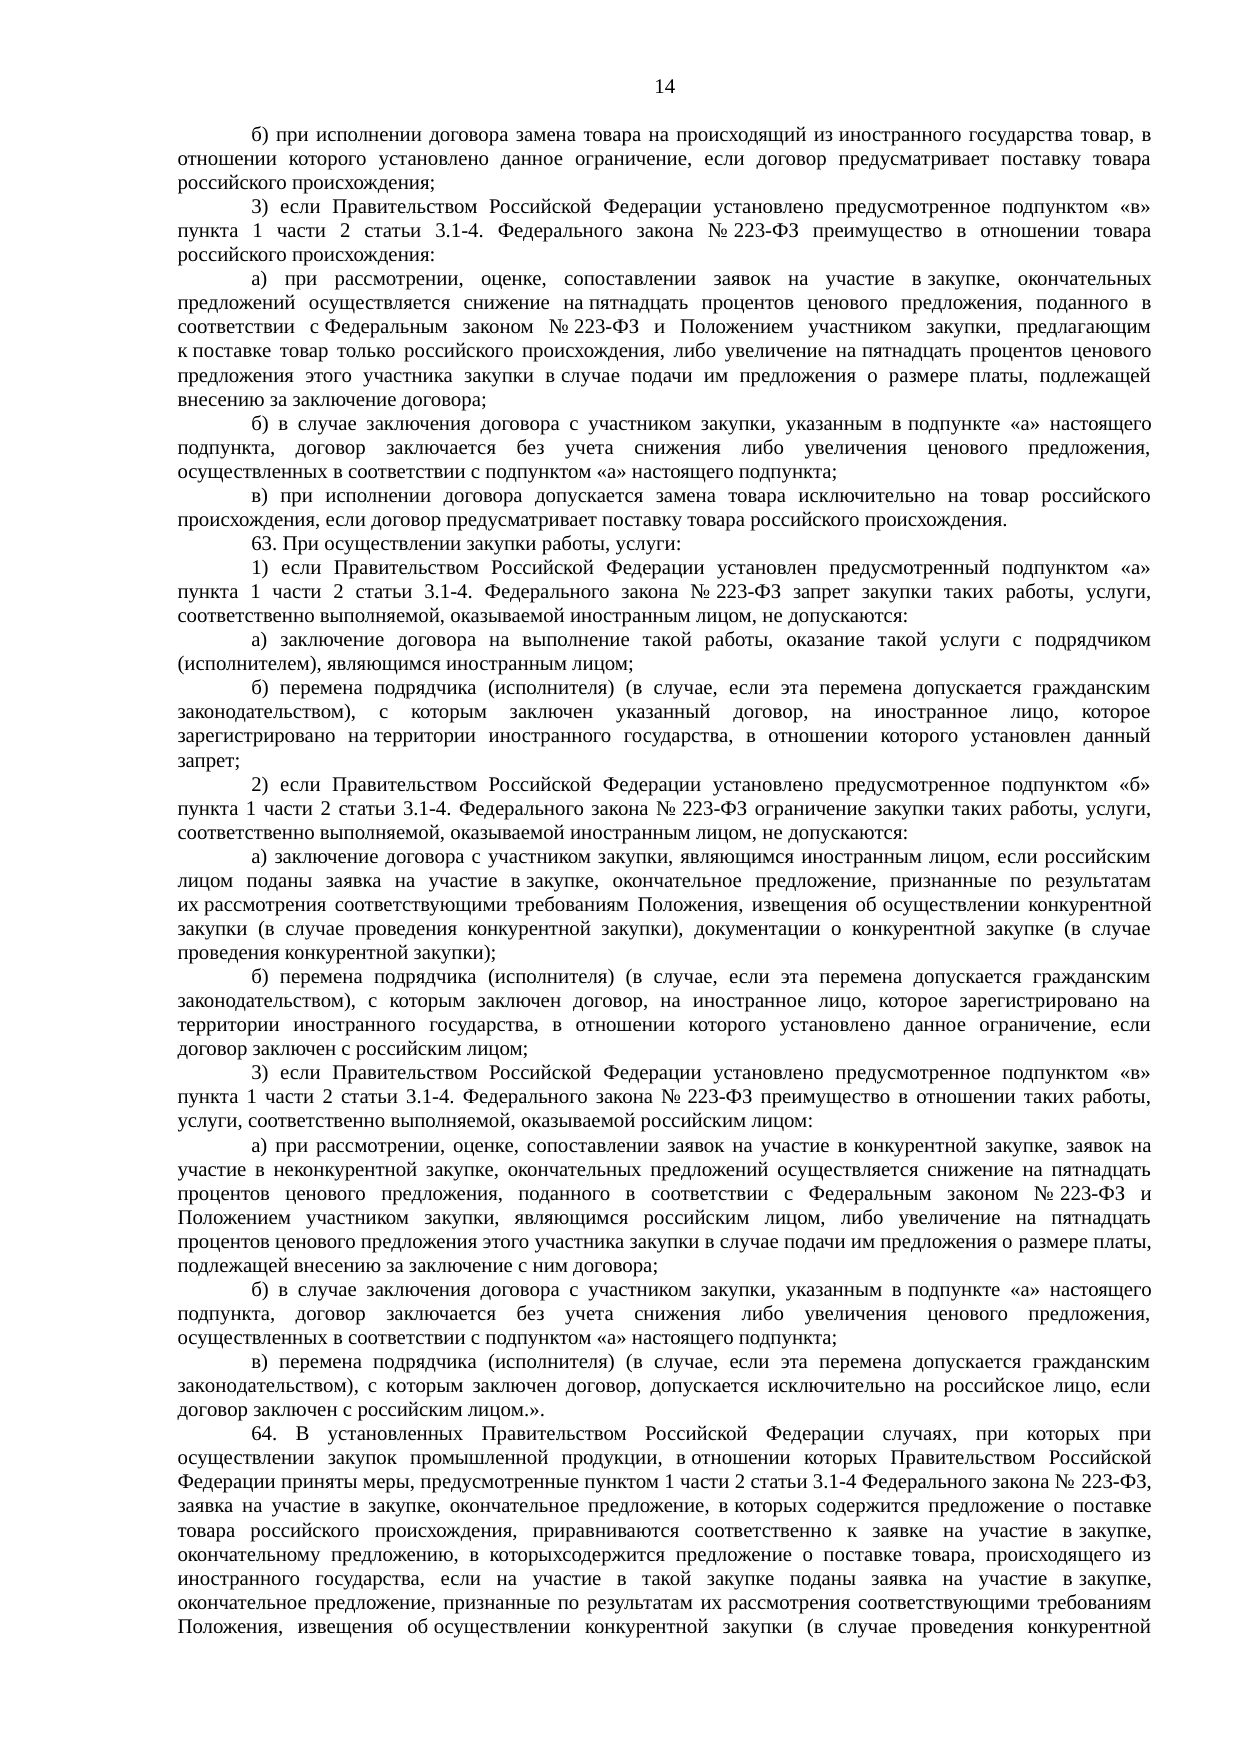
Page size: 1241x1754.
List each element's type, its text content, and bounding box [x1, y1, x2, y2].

text 63. При осуществлении закупки работы, услуги: [177, 531, 1152, 555]
text а) при рассмотрении, оценке, сопоставлении заявок на участие в закупке, окончательных предложений осуществляется снижение на пятнадцать процентов ценового предложения, поданного в соответствии с Федеральным законом № 223-ФЗ и Положением участником закупки, предлагающим к поставке товар только российского происхождения, либо увеличение на пятнадцать процентов ценового предложения этого участника закупки в случае подачи им предложения о размере платы, подлежащей внесению за заключение договора; [177, 266, 1152, 411]
text 3) если Правительством Российской Федерации установлено предусмотренное подпунктом «в» пункта 1 части 2 статьи 3.1-4. Федерального закона № 223-ФЗ преимущество в отношении товара российского происхождения: [177, 194, 1152, 266]
text в) перемена подрядчика (исполнителя) (в случае, если эта перемена допускается гражданским законодательством), с которым заключен договор, допускается исключительно на российское лицо, если договор заключен с российским лицом.». [177, 1349, 1152, 1421]
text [177, 1421, 1152, 1638]
text б) перемена подрядчика (исполнителя) (в случае, если эта перемена допускается гражданским законодательством), с которым заключен указанный договор, на иностранное лицо, которое зарегистрировано на территории иностранного государства, в отношении которого установлен данный запрет; [177, 675, 1152, 772]
text 2) если Правительством Российской Федерации установлено предусмотренное подпунктом «б» пункта 1 части 2 статьи 3.1-4. Федерального закона № 223-ФЗ ограничение закупки таких работы, услуги, соответственно выполняемой, оказываемой иностранным лицом, не допускаются: [177, 772, 1152, 844]
text 1) если Правительством Российской Федерации установлен предусмотренный подпунктом «а» пункта 1 части 2 статьи 3.1-4. Федерального закона № 223-ФЗ запрет закупки таких работы, услуги, соответственно выполняемой, оказываемой иностранным лицом, не допускаются: [177, 555, 1152, 627]
text а) заключение договора с участником закупки, являющимся иностранным лицом, если российским лицом поданы заявка на участие в закупке, окончательное предложение, признанные по результатам их рассмотрения соответствующими требованиям Положения, извещения об осуществлении конкурентной закупки (в случае проведения конкурентной закупки), документации о конкурентной закупке (в случае проведения конкурентной закупки); [177, 844, 1152, 964]
text б) в случае заключения договора с участником закупки, указанным в подпункте «а» настоящего подпункта, договор заключается без учета снижения либо увеличения ценового предложения, осуществленных в соответствии с подпунктом «а» настоящего подпункта; [177, 1277, 1152, 1349]
text 3) если Правительством Российской Федерации установлено предусмотренное подпунктом «в» пункта 1 части 2 статьи 3.1-4. Федерального закона № 223-ФЗ преимущество в отношении таких работы, услуги, соответственно выполняемой, оказываемой российским лицом: [177, 1060, 1152, 1132]
text в) при исполнении договора допускается замена товара исключительно на товар российского происхождения, если договор предусматривает поставку товара российского происхождения. [177, 483, 1152, 531]
text а) при рассмотрении, оценке, сопоставлении заявок на участие в конкурентной закупке, заявок на участие в неконкурентной закупке, окончательных предложений осуществляется снижение на пятнадцать процентов ценового предложения, поданного в соответствии с Федеральным законом № 223-ФЗ и Положением участником закупки, являющимся российским лицом, либо увеличение на пятнадцать процентов ценового предложения этого участника закупки в случае подачи им предложения о размере платы, подлежащей внесению за заключение с ним договора; [177, 1132, 1152, 1277]
text б) в случае заключения договора с участником закупки, указанным в подпункте «а» настоящего подпункта, договор заключается без учета снижения либо увеличения ценового предложения, осуществленных в соответствии с подпунктом «а» настоящего подпункта; [177, 411, 1152, 483]
text б) при исполнении договора замена товара на происходящий из иностранного государства товар, в отношении которого установлено данное ограничение, если договор предусматривает поставку товара российского происхождения; [177, 122, 1152, 194]
text а) заключение договора на выполнение такой работы, оказание такой услуги с подрядчиком (исполнителем), являющимся иностранным лицом; [177, 627, 1152, 675]
text б) перемена подрядчика (исполнителя) (в случае, если эта перемена допускается гражданским законодательством), с которым заключен договор, на иностранное лицо, которое зарегистрировано на территории иностранного государства, в отношении которого установлено данное ограничение, если договор заключен с российским лицом; [177, 964, 1152, 1060]
